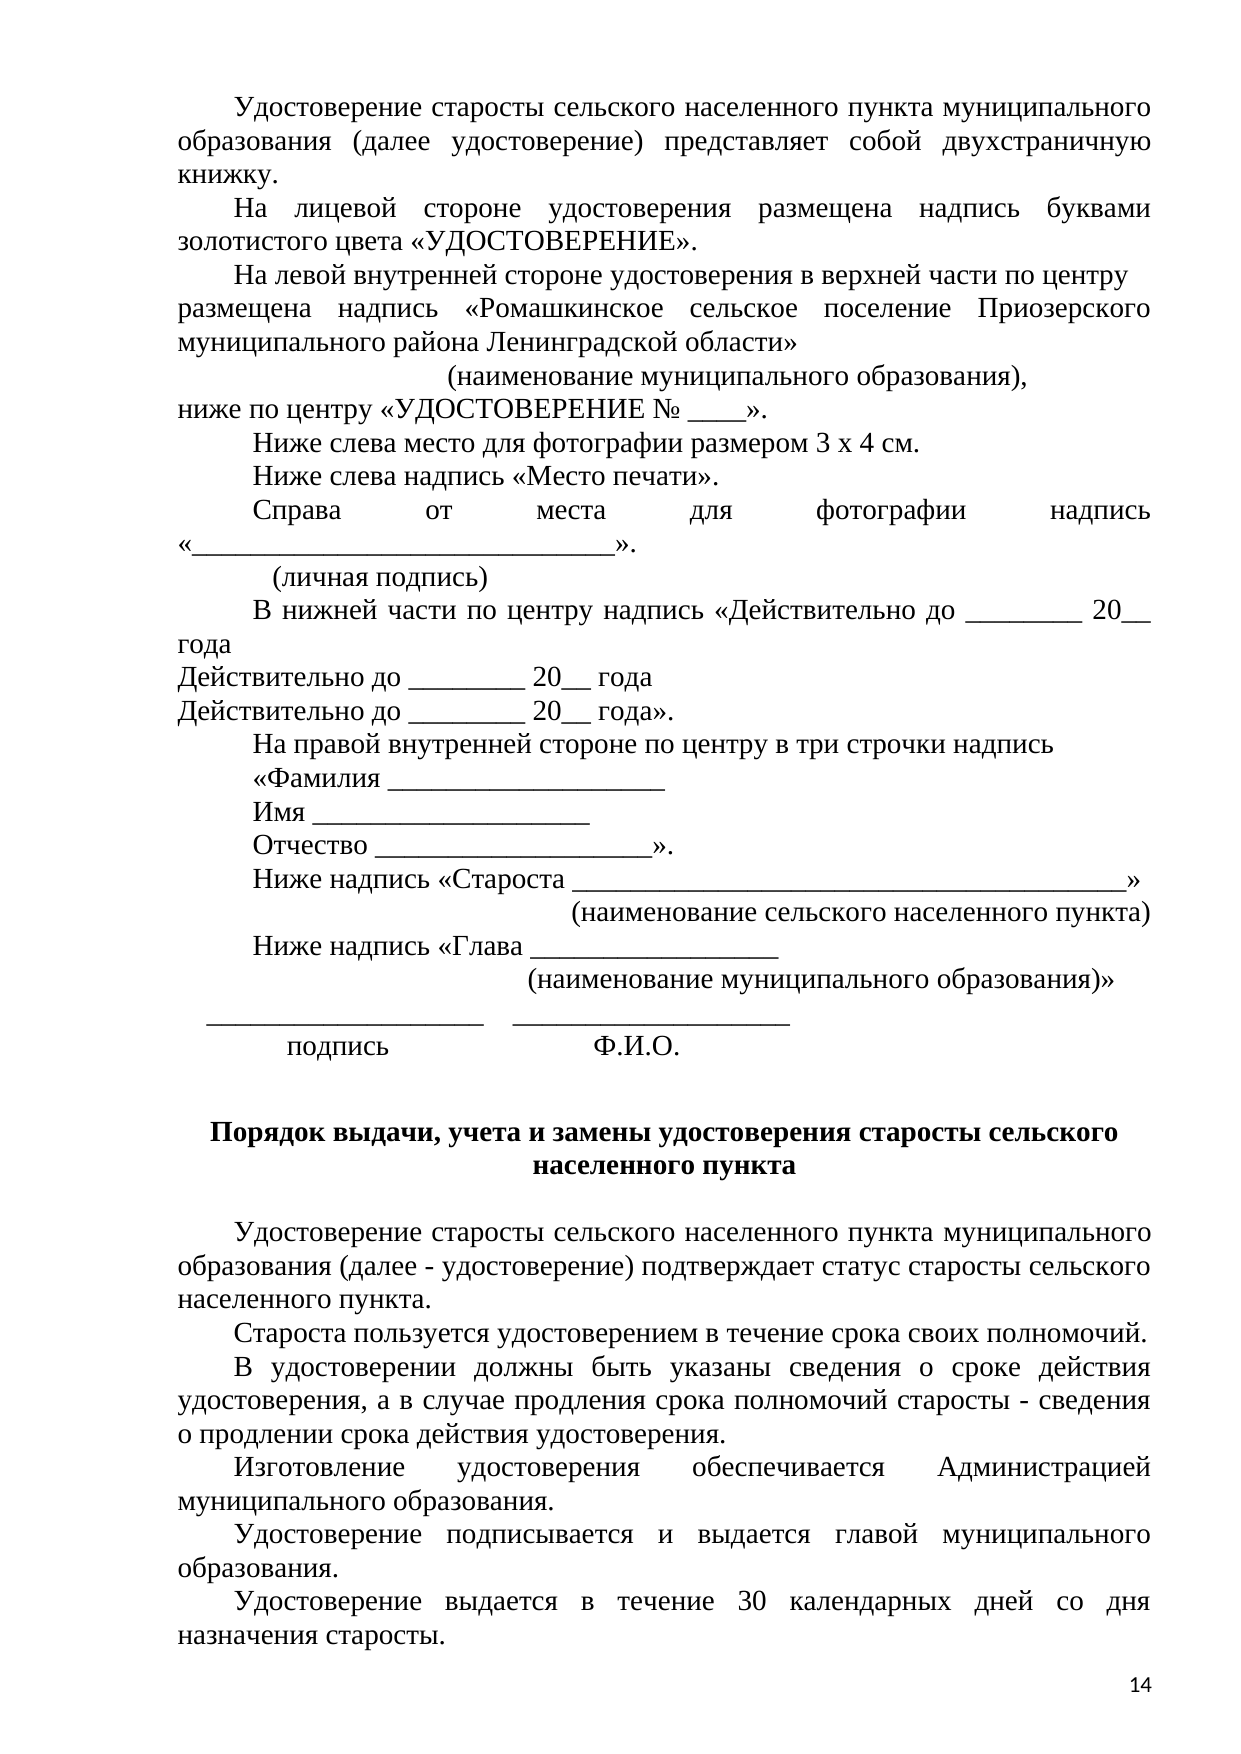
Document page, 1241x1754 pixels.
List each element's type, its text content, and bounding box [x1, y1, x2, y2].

text (наименование муниципального образования), [177, 358, 1152, 391]
text На левой внутренней стороне удостоверения в верхней части по центру [177, 257, 1152, 291]
text Ниже слева надпись «Место печати». [177, 458, 1152, 492]
text «Фамилия ___________________ [177, 760, 1152, 794]
text В нижней части по центру надпись «Действительно до ________ 20__ года [177, 592, 1152, 659]
text Удостоверение выдается в течение 30 календарных дней со дня назначения старосты. [177, 1583, 1152, 1651]
text Староста пользуется удостоверением в течение срока своих полномочий. [177, 1315, 1152, 1349]
text На лицевой стороне удостоверения размещена надпись буквами золотистого цвета «УДОСТОВЕРЕНИЕ». [177, 190, 1152, 257]
text ___________________ ___________________ [177, 995, 1152, 1028]
text Ниже надпись «Глава _________________ [177, 928, 1152, 961]
text Ниже надпись «Староста ______________________________________» [177, 861, 1152, 894]
text Имя ___________________ [177, 794, 1152, 827]
text (наименование муниципального образования)» [177, 961, 1152, 995]
text На правой внутренней стороне по центру в три строчки надпись [177, 727, 1152, 760]
text (наименование сельского населенного пункта) [177, 894, 1152, 928]
text Отчество ___________________». [177, 827, 1152, 861]
text подпись Ф.И.О. [177, 1028, 1152, 1062]
text В удостоверении должны быть указаны сведения о сроке действия удостоверения, а в случае продления срока полномочий старосты - сведения о продлении срока действия удостоверения. [177, 1349, 1152, 1449]
text Справа от места для фотографии надпись «_____________________________». [177, 492, 1152, 559]
text Удостоверение старосты сельского населенного пункта муниципального образования (далее - удостоверение) подтверждает статус старосты сельского населенного пункта. [177, 1214, 1152, 1315]
text Действительно до ________ 20__ года». [177, 693, 1152, 727]
text Удостоверение старосты сельского населенного пункта муниципального образования (далее удостоверение) представляет собой двухстраничную книжку. [177, 89, 1152, 190]
text Удостоверение подписывается и выдается главой муниципального образования. [177, 1516, 1152, 1583]
text ниже по центру «УДОСТОВЕРЕНИЕ № ____». [177, 391, 1152, 425]
text размещена надпись «Ромашкинское сельское поселение Приозерского муниципального района Ленинградской области» [177, 291, 1152, 358]
text Изготовление удостоверения обеспечивается Администрацией муниципального образования. [177, 1449, 1152, 1516]
text (личная подпись) [177, 559, 1152, 592]
text Порядок выдачи, учета и замены удостоверения старосты сельского населенного пункта [177, 1114, 1152, 1181]
text Ниже слева место для фотографии размером 3 x 4 см. [177, 425, 1152, 458]
text Действительно до ________ 20__ года [177, 659, 1152, 693]
